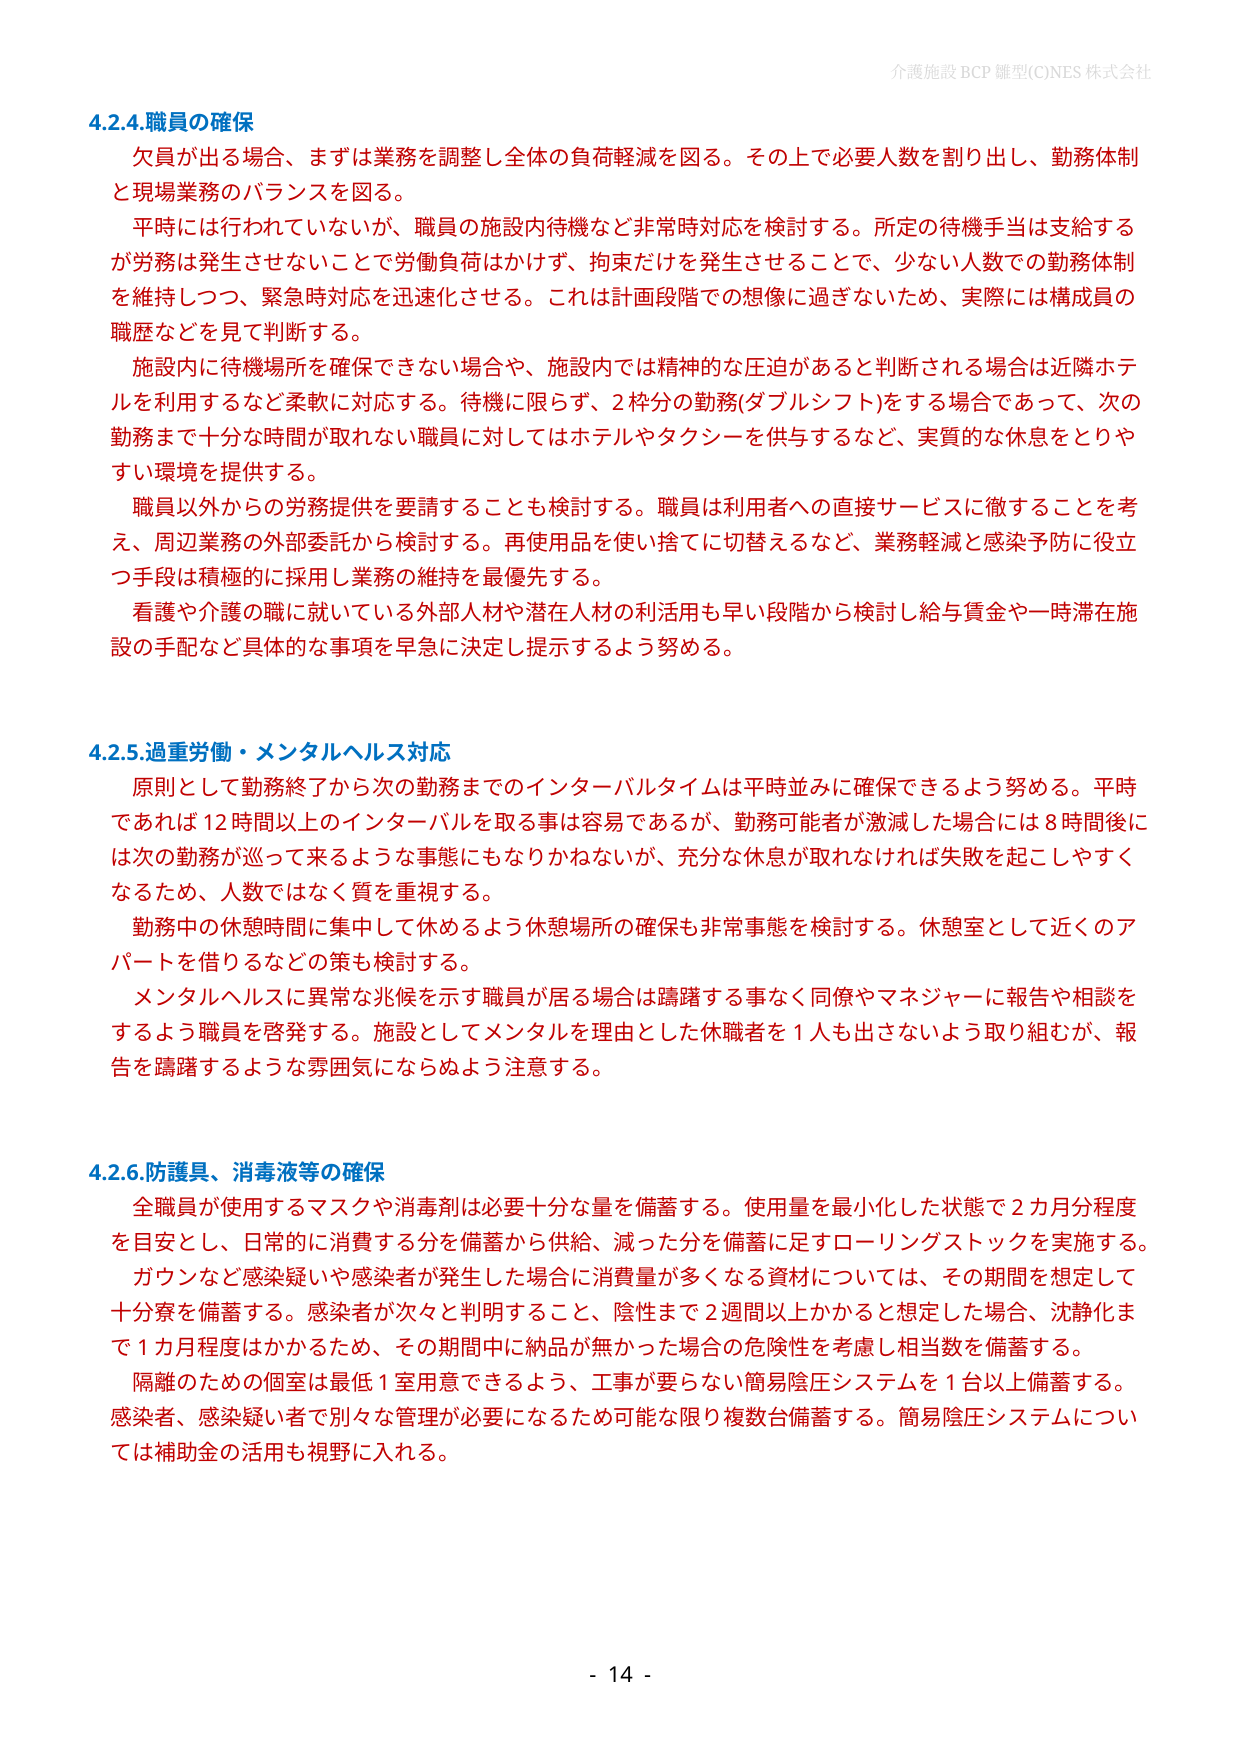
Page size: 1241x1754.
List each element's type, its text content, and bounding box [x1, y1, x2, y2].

text 欠員が出る場合、まずは業務を調整し全体の負荷軽減を図る。その上で必要人数を割り出し、勤務体制と現場業務のバランスを図る。 [111, 139, 1152, 209]
text ガウンなど感染疑いや感染者が発生した場合に消費量が多くなる資材については、その期間を想定して十分寮を備蓄する。感染者が次々と判明すること、陰性まで2週間以上かかると想定した場合、沈静化まで1カ月程度はかかるため、その期間中に納品が無かった場合の危険性を考慮し相当数を備蓄する。 [111, 1259, 1152, 1364]
text 4.2.4.職員の確保 [89, 104, 1152, 139]
text 全職員が使用するマスクや消毒剤は必要十分な量を備蓄する。使用量を最小化した状態で2カ月分程度を目安とし、日常的に消費する分を備蓄から供給、減った分を備蓄に足すローリングストックを実施する。 [111, 1189, 1152, 1259]
text 4.2.5.過重労働・メンタルヘルス対応 [89, 734, 1152, 769]
text 平時には行われていないが、職員の施設内待機など非常時対応を検討する。所定の待機手当は支給するが労務は発生させないことで労働負荷はかけず、拘束だけを発生させることで、少ない人数での勤務体制を維持しつつ、緊急時対応を迅速化させる。これは計画段階での想像に過ぎないため、実際には構成員の職歴などを見て判断する。 [111, 209, 1152, 349]
text 勤務中の休憩時間に集中して休めるよう休憩場所の確保も非常事態を検討する。休憩室として近くのアパートを借りるなどの策も検討する。 [111, 909, 1152, 979]
text 4.2.6.防護具、消毒液等の確保 [89, 1154, 1152, 1189]
text 施設内に待機場所を確保できない場合や、施設内では精神的な圧迫があると判断される場合は近隣ホテルを利用するなど柔軟に対応する。待機に限らず、2枠分の勤務(ダブルシフト)をする場合であって、次の勤務まで十分な時間が取れない職員に対してはホテルやタクシーを供与するなど、実質的な休息をとりやすい環境を提供する。 [111, 349, 1152, 489]
text 原則として勤務終了から次の勤務までのインターバルタイムは平時並みに確保できるよう努める。平時であれば12時間以上のインターバルを取る事は容易であるが、勤務可能者が激減した場合には8時間後には次の勤務が巡って来るような事態にもなりかねないが、充分な休息が取れなければ失敗を起こしやすくなるため、人数ではなく質を重視する。 [111, 769, 1152, 909]
text 看護や介護の職に就いている外部人材や潜在人材の利活用も早い段階から検討し給与賃金や一時滞在施設の手配など具体的な事項を早急に決定し提示するよう努める。 [111, 594, 1152, 664]
text 職員以外からの労務提供を要請することも検討する。職員は利用者への直接サービスに徹することを考え、周辺業務の外部委託から検討する。再使用品を使い捨てに切替えるなど、業務軽減と感染予防に役立つ手段は積極的に採用し業務の維持を最優先する。 [111, 489, 1152, 594]
text メンタルヘルスに異常な兆候を示す職員が居る場合は躊躇する事なく同僚やマネジャーに報告や相談をするよう職員を啓発する。施設としてメンタルを理由とした休職者を1人も出さないよう取り組むが、報告を躊躇するような雰囲気にならぬよう注意する。 [111, 979, 1152, 1084]
text 隔離のための個室は最低1室用意できるよう、工事が要らない簡易陰圧システムを1台以上備蓄する。感染者、感染疑い者で別々な管理が必要になるため可能な限り複数台備蓄する。簡易陰圧システムについては補助金の活用も視野に入れる。 [111, 1364, 1152, 1469]
